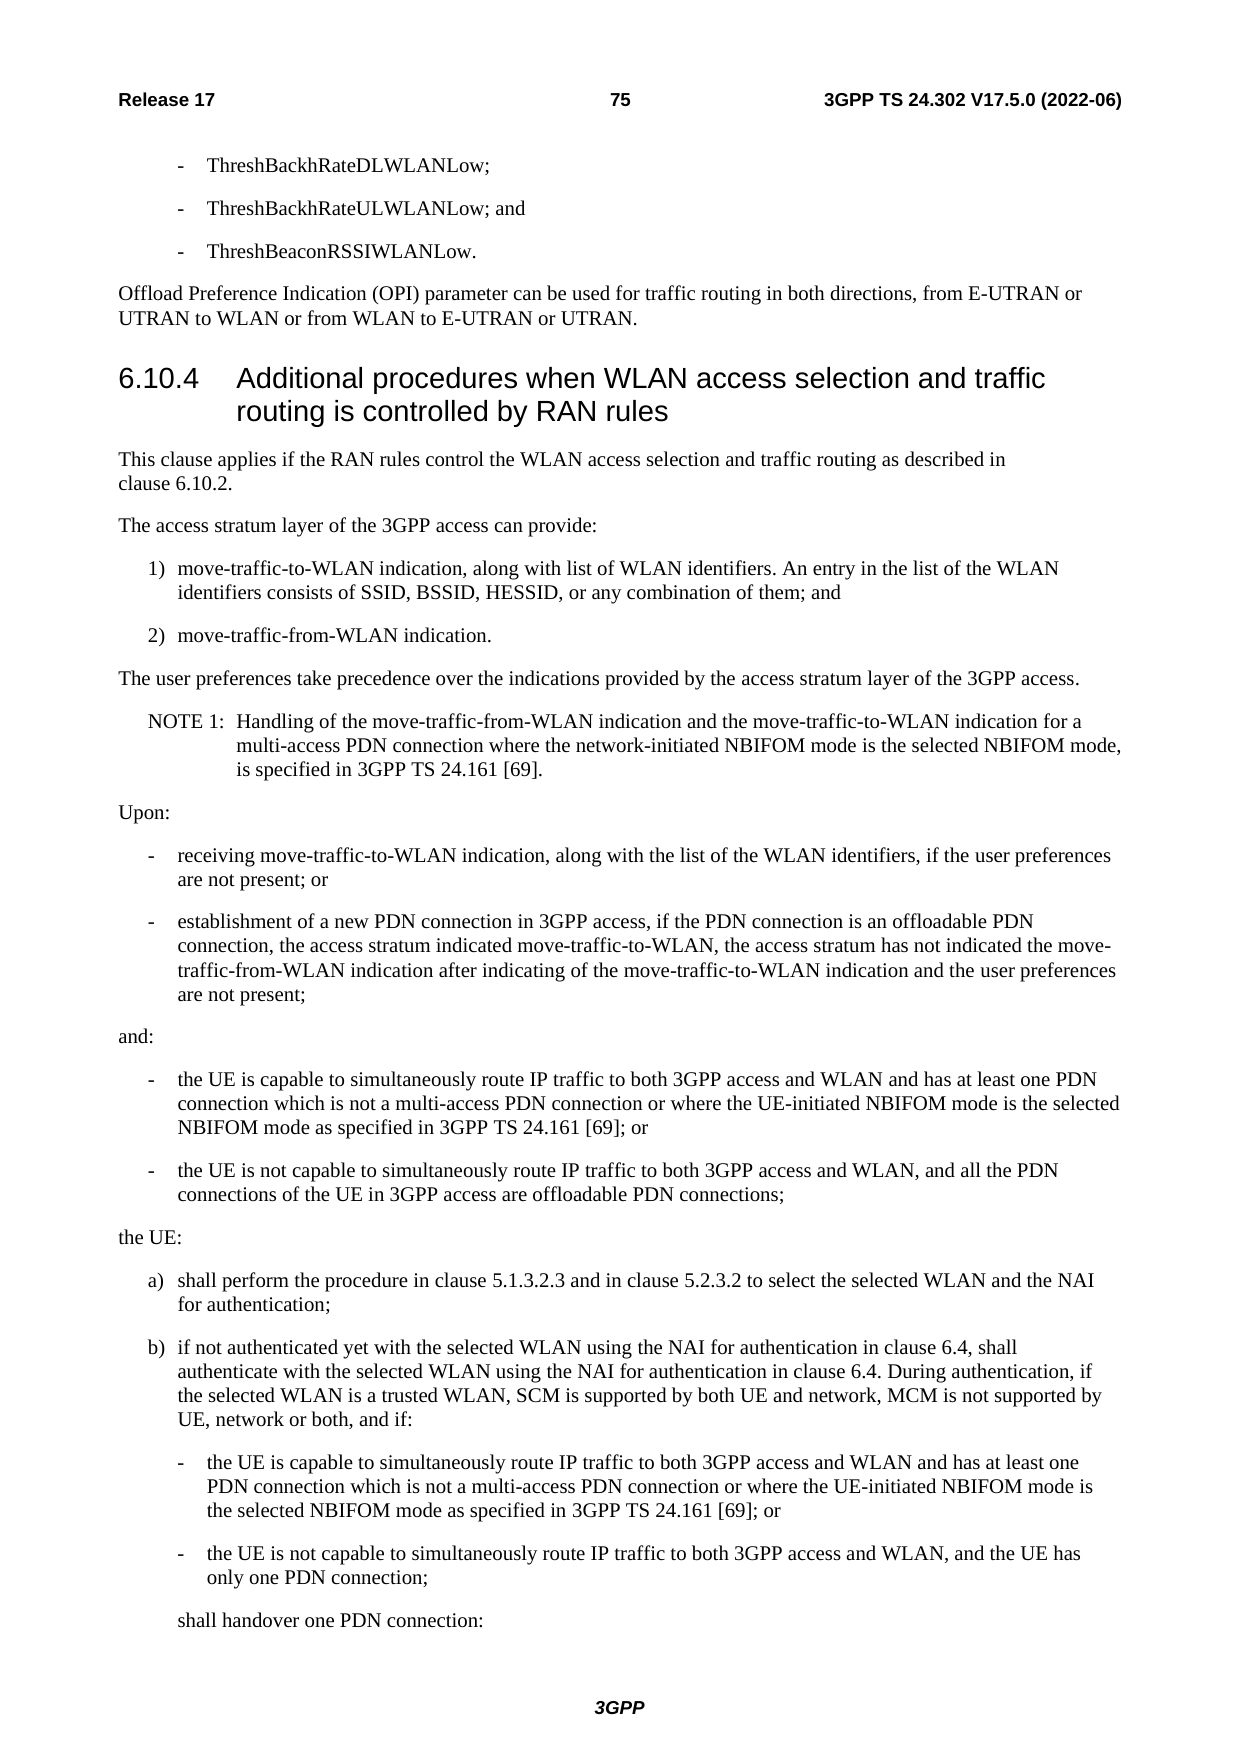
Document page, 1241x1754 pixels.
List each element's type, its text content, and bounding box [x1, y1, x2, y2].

text b) if not authenticated yet with the selected WLAN using the NAI for authentication in clause 6.4, shall authenticate with the selected WLAN using the NAI for authentication in clause 6.4. During authentication, if the selected WLAN is a trusted WLAN, SCM is supported by both UE and network, MCM is not supported by UE, network or both, and if: [148, 1335, 1122, 1431]
text - the UE is capable to simultaneously route IP traffic to both 3GPP access and WLAN and has at least one PDN connection which is not a multi-access PDN connection or where the UE-initiated NBIFOM mode is the selected NBIFOM mode as specified in 3GPP TS 24.161 [69]; or [177, 1450, 1122, 1522]
text This clause applies if the RAN rules control the WLAN access selection and traffic routing as described in clause 6.10.2. [118, 447, 1122, 495]
text - ThreshBeaconRSSIWLANLow. [177, 238, 1122, 263]
subtitle 6.10.4 Additional procedures when WLAN access selection and traffic routing is controlled by RAN rules [118, 361, 1122, 428]
text - the UE is not capable to simultaneously route IP traffic to both 3GPP access and WLAN, and all the PDN connections of the UE in 3GPP access are offloadable PDN connections; [148, 1158, 1122, 1206]
text Offload Preference Indication (OPI) parameter can be used for traffic routing in both directions, from E-UTRAN or UTRAN to WLAN or from WLAN to E-UTRAN or UTRAN. [118, 281, 1122, 329]
text Upon: [118, 800, 1122, 824]
text The access stratum layer of the 3GPP access can provide: [118, 513, 1122, 537]
text The user preferences take precedence over the indications provided by the access stratum layer of the 3GPP access. [118, 666, 1122, 690]
text 2) move-traffic-from-WLAN indication. [148, 623, 1122, 647]
text and: [118, 1024, 1122, 1048]
text the UE: [118, 1225, 1122, 1249]
text NOTE 1: Handling of the move-traffic-from-WLAN indication and the move-traffic-to-WLAN indication for a multi-access PDN connection where the network-initiated NBIFOM mode is the selected NBIFOM mode, is specified in 3GPP TS 24.161 [69]. [148, 709, 1122, 781]
text - the UE is capable to simultaneously route IP traffic to both 3GPP access and WLAN and has at least one PDN connection which is not a multi-access PDN connection or where the UE-initiated NBIFOM mode is the selected NBIFOM mode as specified in 3GPP TS 24.161 [69]; or [148, 1067, 1122, 1139]
text - ThreshBackhRateDLWLANLow; [177, 153, 1122, 177]
text - the UE is not capable to simultaneously route IP traffic to both 3GPP access and WLAN, and the UE has only one PDN connection; [177, 1541, 1122, 1589]
text - ThreshBackhRateULWLANLow; and [177, 196, 1122, 220]
text a) shall perform the procedure in clause 5.1.3.2.3 and in clause 5.2.3.2 to select the selected WLAN and the NAI for authentication; [148, 1268, 1122, 1316]
text 1) move-traffic-to-WLAN indication, along with list of WLAN identifiers. An entry in the list of the WLAN identifiers consists of SSID, BSSID, HESSID, or any combination of them; and [148, 556, 1122, 604]
text shall handover one PDN connection: [148, 1607, 1122, 1632]
text - establishment of a new PDN connection in 3GPP access, if the PDN connection is an offloadable PDN connection, the access stratum indicated move-traffic-to-WLAN, the access stratum has not indicated the move-traffic-from-WLAN indication after indicating of the move-traffic-to-WLAN indication and the user preferences are not present; [148, 909, 1122, 1006]
text - receiving move-traffic-to-WLAN indication, along with the list of the WLAN identifiers, if the user preferences are not present; or [148, 842, 1122, 891]
